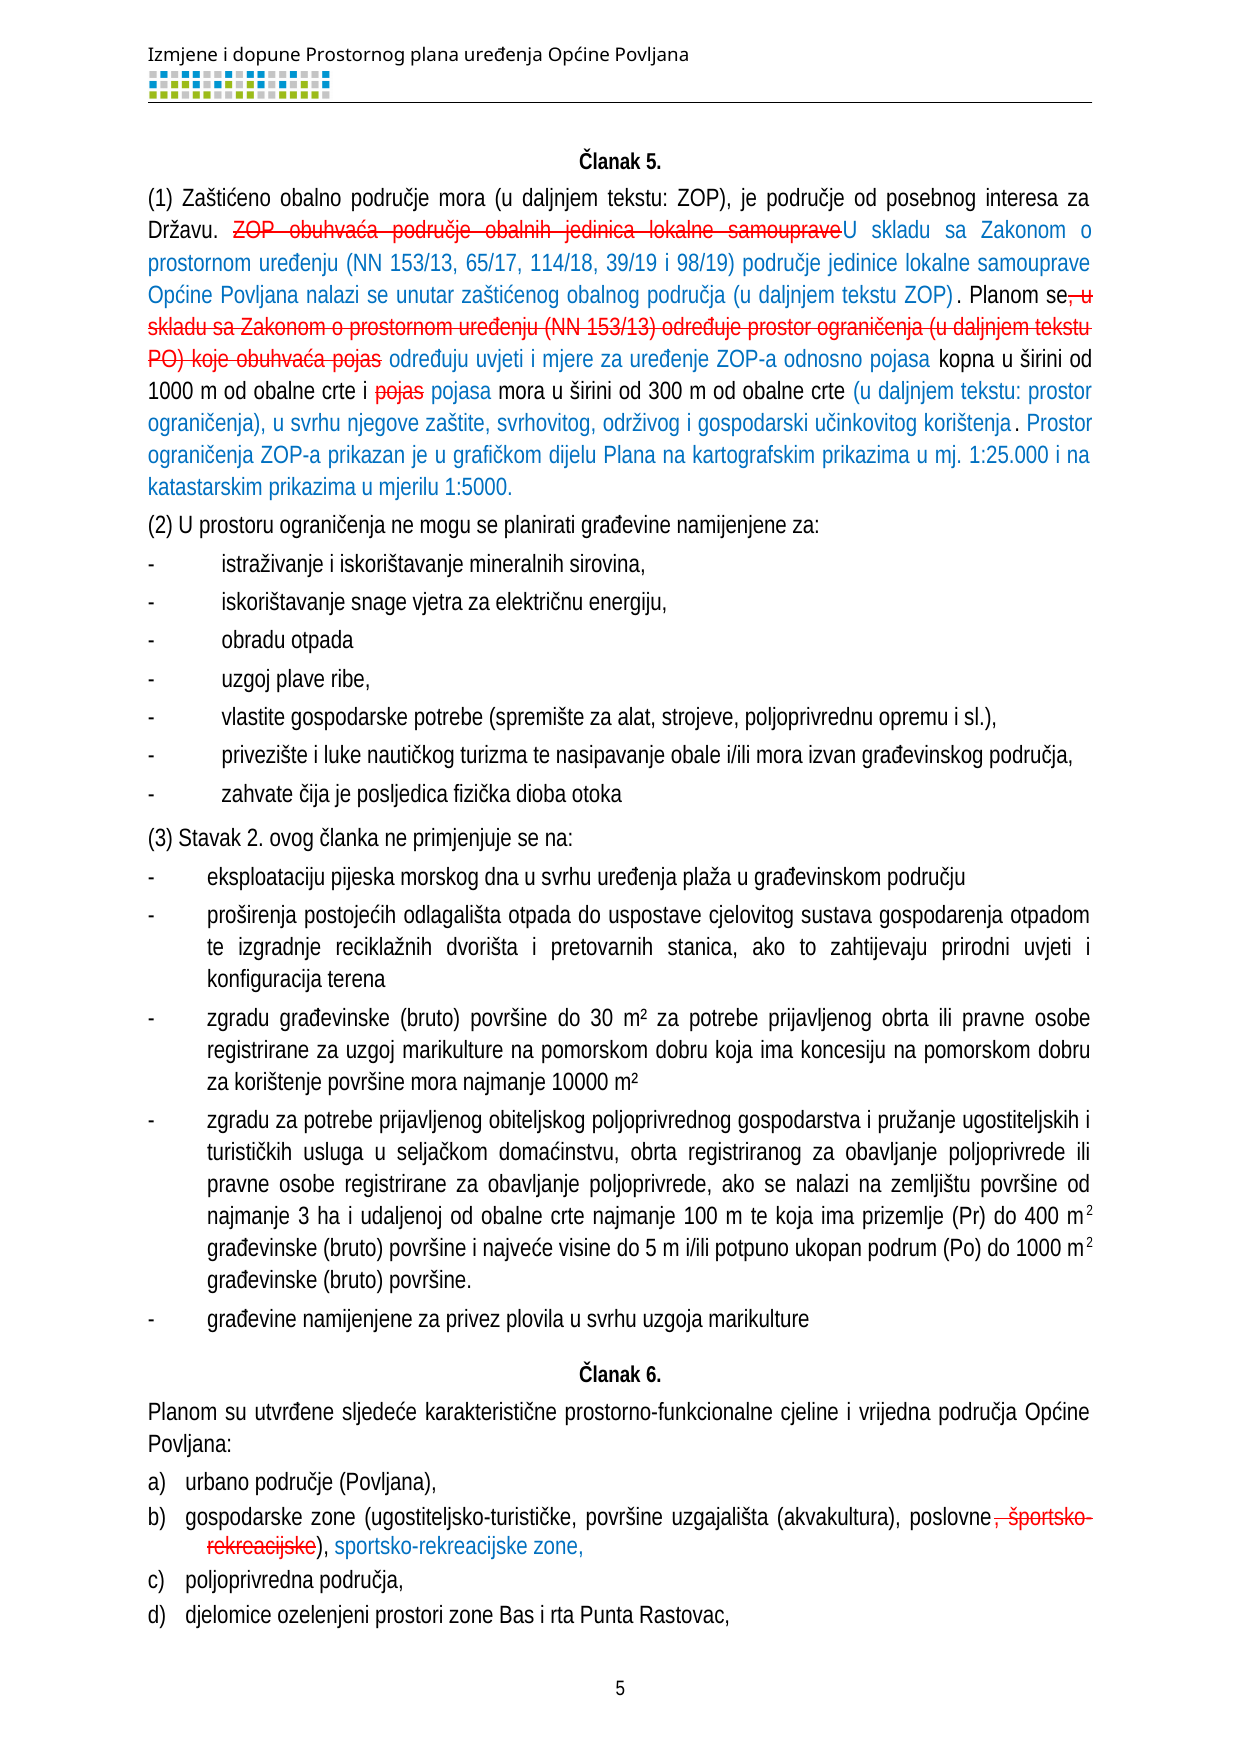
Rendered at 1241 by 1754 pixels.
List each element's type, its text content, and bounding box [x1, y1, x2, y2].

text - iskorištavanje snage vjetra za električnu energiju, [148, 587, 1092, 616]
text (2) U prostoru ograničenja ne mogu se planirati građevine namijenjene za: [148, 511, 1092, 539]
text - privezište i luke nautičkog turizma te nasipavanje obale i/ili mora izvan građevinskog područja, [148, 741, 1092, 769]
text (1) Zaštićeno obalno područje mora (u daljnjem tekstu: ZOP), je područje od posebnog interesa za Državu. ZOP obuhvaća područje obalnih jedinica lokalne samoupraveU skladu sa Zakonom o prostornom uređenju (NN 153/13, 65/17, 114/18, 39/19 i 98/19) područje jedinice lokalne samouprave Općine Povljana nalazi se unutar zaštićenog obalnog područja (u daljnjem tekstu ZOP). Planom se, u skladu sa Zakonom o prostornom uređenju (NN 153/13) određuje prostor ograničenja (u daljnjem tekstu PO) koje obuhvaća pojas određuju uvjeti i mjere za uređenje ZOP-a odnosno pojasa kopna u širini od 1000 m od obalne crte i pojas pojasa mora u širini od 300 m od obalne crte (u daljnjem tekstu: prostor ograničenja), u svrhu njegove zaštite, svrhovitog, održivog i gospodarski učinkovitog korištenja. Prostor ograničenja ZOP-a prikazan je u grafičkom dijelu Plana na kartografskim prikazima u mj. 1:25.000 i na katastarskim prikazima u mjerilu 1:5000. [148, 329, 1092, 501]
list poljoprivredna područja, [148, 1566, 1092, 1594]
text Članak 5. [148, 148, 1092, 174]
text - uzgoj plave ribe, [148, 664, 1092, 692]
text - zgradu građevinske (bruto) površine do 30 m² za potrebe prijavljenog obrta ili pravne osobe registrirane za uzgoj marikulture na pomorskom dobru koja ima koncesiju na pomorskom dobru za korištenje površine mora najmanje 10000 m² [148, 1003, 1092, 1095]
text - eksploataciju pijeska morskog dna u svrhu uređenja plaža u građevinskom području [148, 862, 1092, 890]
list urbano područje (Povljana), [148, 1467, 1092, 1496]
list gospodarske zone (ugostiteljsko-turističke, površine uzgajališta (akvakultura), poslovne, športsko-rekreacijske), sportsko-rekreacijske zone, [148, 1502, 1092, 1559]
text - proširenja postojećih odlagališta otpada do uspostave cjelovitog sustava gospodarenja otpadom te izgradnje reciklažnih dvorišta i pretovarnih stanica, ako to zahtijevaju prirodni uvjeti i konfiguracija terena [148, 900, 1092, 993]
text Članak 6. [148, 1361, 1092, 1387]
text - građevine namijenjene za privez plovila u svrhu uzgoja marikulture [148, 1304, 1092, 1332]
picture [147, 71, 333, 100]
text - vlastite gospodarske potrebe (spremište za alat, strojeve, poljoprivrednu opremu i sl.), [148, 702, 1092, 731]
text Planom su utvrđene sljedeće karakteristične prostorno-funkcionalne cjeline i vrijedna područja Općine Povljana: [148, 1397, 1092, 1457]
list djelomice ozelenjeni prostori zone Bas i rta Punta Rastovac, [148, 1600, 1092, 1629]
text - zgradu za potrebe prijavljenog obiteljskog poljoprivrednog gospodarstva i pružanje ugostiteljskih i turističkih usluga u seljačkom domaćinstvu, obrta registriranog za obavljanje poljoprivrede ili pravne osobe registrirane za obavljanje poljoprivrede, ako se nalazi na zemljištu površine od najmanje 3 ha i udaljenoj od obalne crte najmanje 100 m te koja ima prizemlje (Pr) do 400 m2 građevinske (bruto) površine i najveće visine do 5 m i/ili potpuno ukopan podrum (Po) do 1000 m2 građevinske (bruto) površine. [148, 1105, 1092, 1294]
text - istraživanje i iskorištavanje mineralnih sirovina, [148, 549, 1092, 577]
text (3) Stavak 2. ovog članka ne primjenjuje se na: [148, 823, 1092, 852]
text - obradu otpada [148, 626, 1092, 654]
text (1) Zaštićeno obalno područje mora (u daljnjem tekstu: ZOP), je područje od posebnog interesa za Državu. ZOP obuhvaća područje obalnih jedinica lokalne samoupraveU skladu sa Zakonom o prostornom uređenju (NN 153/13, 65/17, 114/18, 39/19 i 98/19) područje jedinice lokalne samouprave Općine Povljana nalazi se unutar zaštićenog obalnog područja (u daljnjem tekstu ZOP). Planom se, u skladu sa Zakonom o prostornom uređenju (NN 153/13) određuje prostor ograničenja (u daljnjem tekstu PO) koje obuhvaća pojas određuju uvjeti i mjere za uređenje ZOP-a odnosno pojasa kopna u širini od 1000 m od obalne crte i pojas pojasa mora u širini od 300 m od obalne crte (u daljnjem tekstu: prostor ograničenja), u svrhu njegove zaštite, svrhovitog, održivog i gospodarski učinkovitog korištenja. Prostor ograničenja ZOP-a prikazan je u grafičkom dijelu Plana na kartografskim prikazima u mj. 1:25.000 i na katastarskim prikazima u mjerilu 1:5000. [148, 183, 1092, 328]
text - zahvate čija je posljedica fizička dioba otoka [148, 779, 1092, 807]
